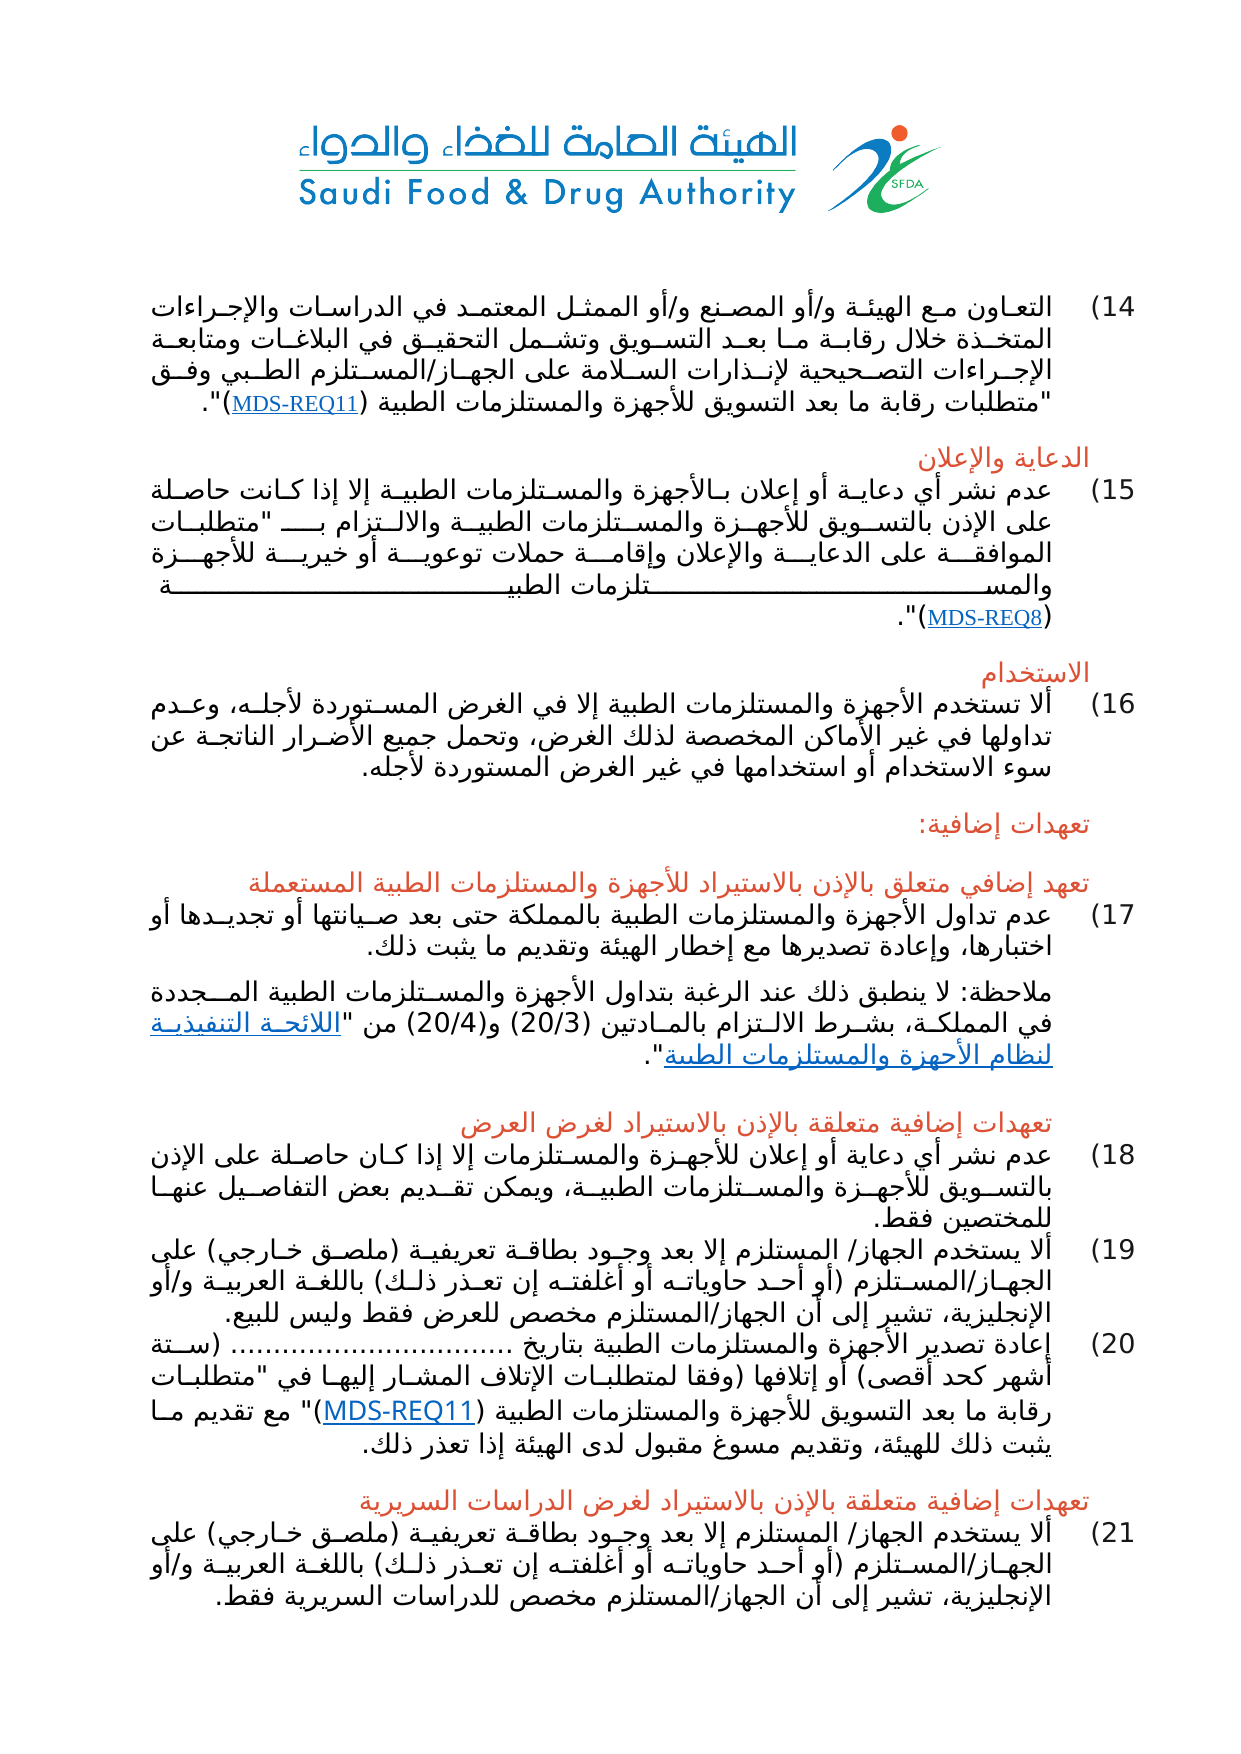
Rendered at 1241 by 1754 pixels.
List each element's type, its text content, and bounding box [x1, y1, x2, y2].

list إعادة تصدير الأجهزة والمستلزمات الطبية بتاريخ ................................. (ستة أشهر كحد أقصى) أو إتلافها (وفقا لمتطلبات الإتلاف المشار إليها في "متطلبات رقابة ما بعد التسويق للأجهزة والمستلزمات الطبية (MDS-REQ11)" مع تقديم ما يثبت ذلك للهيئة، وتقديم مسوغ مقبول لدى الهيئة إذا تعذر ذلك. [150, 1329, 1090, 1460]
list ملاحظة: لا ينطبق ذلك عند الرغبة بتداول الأجهزة والمستلزمات الطبية المـجددة في المملكة، بشرط الالتزام بالمادتين (20/3) و(20/4) من "اللائحة التنفيذية لنظام الأجهزة والمستلزمات الطبية". [150, 976, 1053, 1071]
list ألا يستخدم الجهاز/ المستلزم إلا بعد وجود بطاقة تعريفية (ملصق خارجي) على الجهاز/المستلزم (أو أحد حاوياته أو أغلفته إن تعذر ذلك) باللغة العربية و/أو الإنجليزية، تشير إلى أن الجهاز/المستلزم مخصص للدراسات السريرية فقط. [150, 1517, 1090, 1612]
picture [224, 75, 1016, 264]
text تعهدات إضافية متعلقة بالإذن بالاستيراد لغرض الدراسات السريرية [150, 1485, 1090, 1517]
list عدم نشر أي دعاية أو إعلان بالأجهزة والمستلزمات الطبية إلا إذا كانت حاصلة على الإذن بالتسويق للأجهزة والمستلزمات الطبية والالتزام بـــ "متطلبات الموافقة على الدعاية والإعلان وإقامة حملات توعوية أو خيرية للأجهزة والمستلزمات الطبية (MDS-REQ8)". [150, 474, 1090, 632]
list عدم نشر أي دعاية أو إعلان للأجهزة والمستلزمات إلا إذا كان حاصلة على الإذن بالتسويق للأجهزة والمستلزمات الطبية، ويمكن تقديم بعض التفاصيل عنها للمختصين فقط. [150, 1139, 1090, 1234]
text الدعاية والإعلان [150, 443, 1090, 474]
list ألا تستخدم الأجهزة والمستلزمات الطبية إلا في الغرض المستوردة لأجله، وعدم تداولها في غير الأماكن المخصصة لذلك الغرض، وتحمل جميع الأضرار الناتجة عن سوء الاستخدام أو استخدامها في غير الغرض المستوردة لأجله. [150, 689, 1090, 783]
text تعهد إضافي متعلق بالإذن بالاستيراد للأجهزة والمستلزمات الطبية المستعملة [150, 867, 1090, 899]
list تعهدات إضافية متعلقة بالإذن بالاستيراد لغرض العرض [150, 1108, 1053, 1139]
list التعاون مع الهيئة و/أو المصنع و/أو الممثل المعتمد في الدراسات والإجراءات المتخذة خلال رقابة ما بعد التسويق وتشمل التحقيق في البلاغات ومتابعة الإجراءات التصحيحية لإنذارات السلامة على الجهاز/المستلزم الطبي وفق "متطلبات رقابة ما بعد التسويق للأجهزة والمستلزمات الطبية (MDS-REQ11)". [150, 291, 1090, 418]
text تعهدات إضافية: [150, 808, 1090, 840]
text الاستخدام [150, 657, 1090, 689]
list عدم تداول الأجهزة والمستلزمات الطبية بالمملكة حتى بعد صيانتها أو تجديدها أو اختبارها، وإعادة تصديرها مع إخطار الهيئة وتقديم ما يثبت ذلك. [150, 899, 1090, 962]
list ألا يستخدم الجهاز/ المستلزم إلا بعد وجود بطاقة تعريفية (ملصق خارجي) على الجهاز/المستلزم (أو أحد حاوياته أو أغلفته إن تعذر ذلك) باللغة العربية و/أو الإنجليزية، تشير إلى أن الجهاز/المستلزم مخصص للعرض فقط وليس للبيع. [150, 1234, 1090, 1329]
